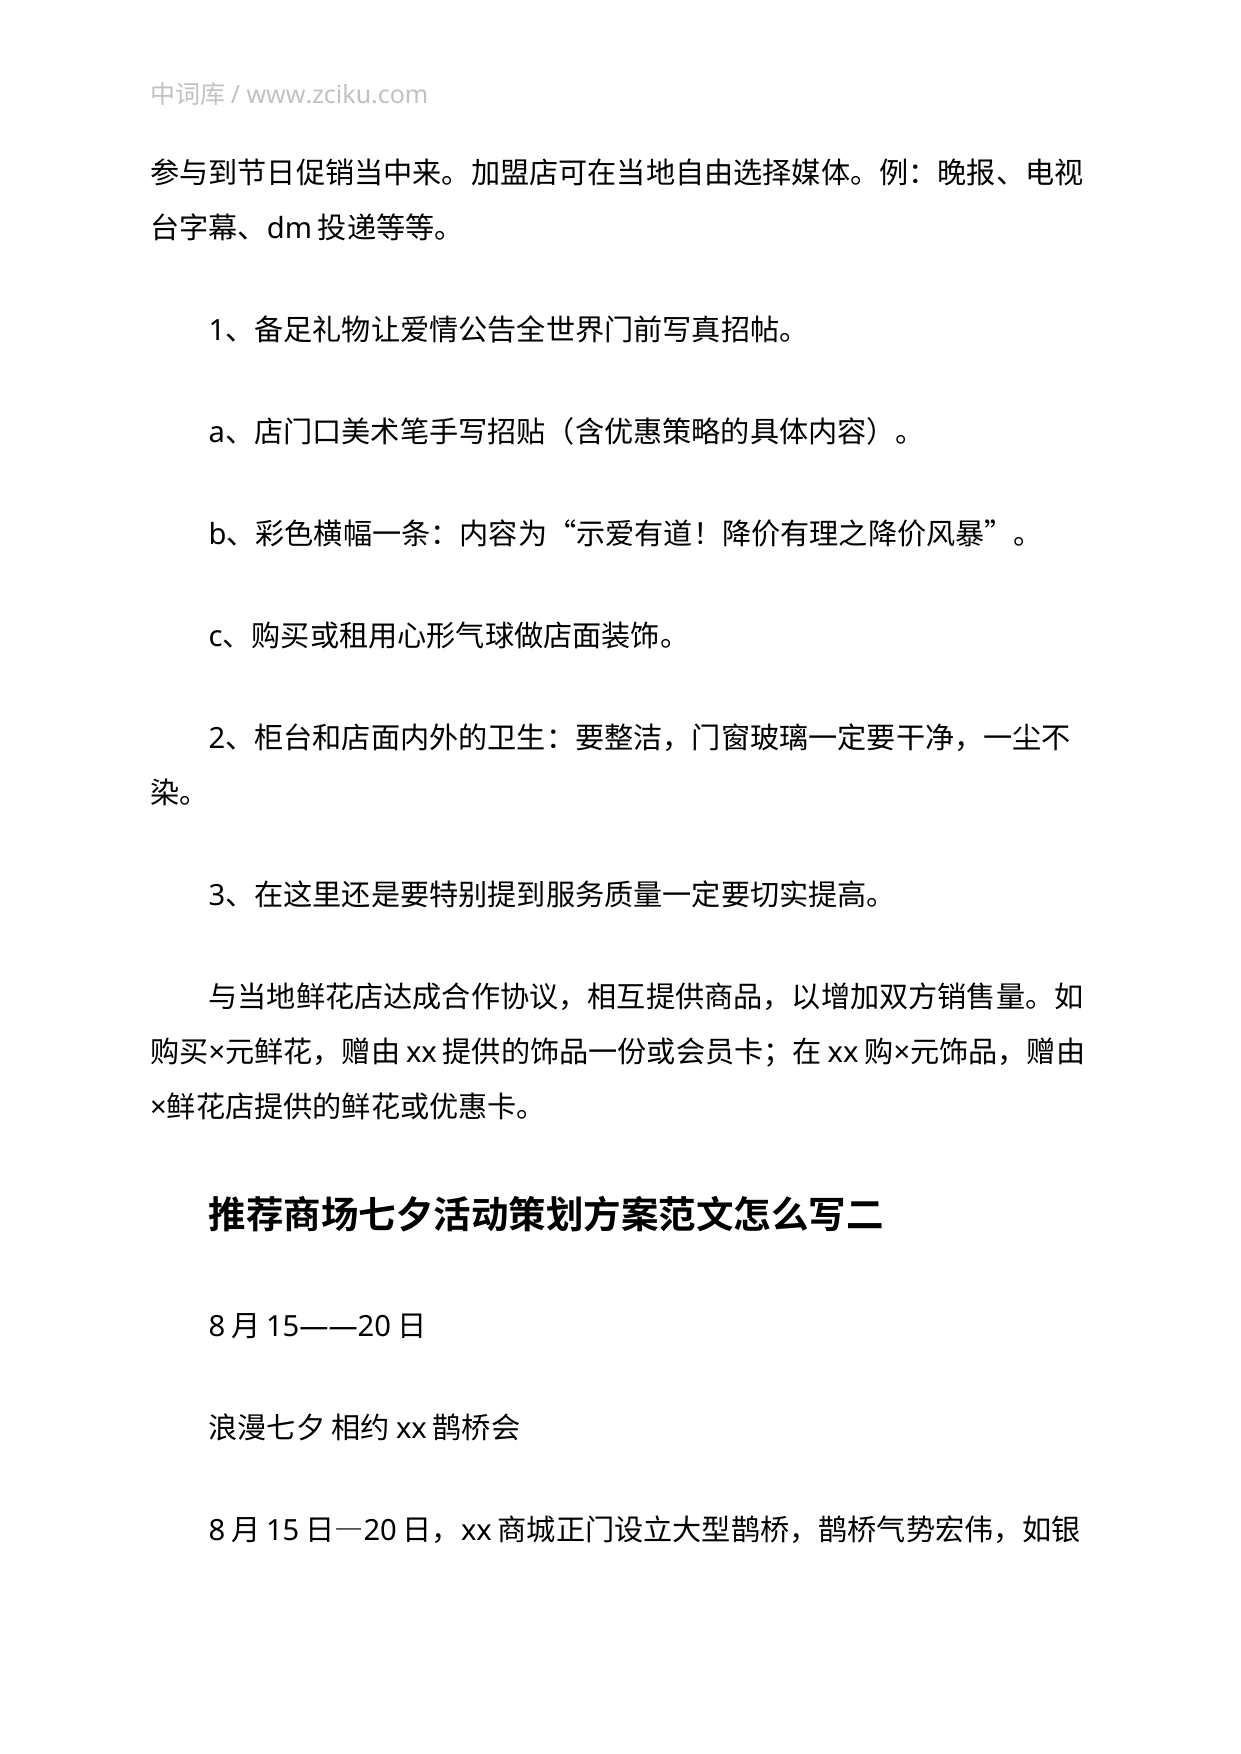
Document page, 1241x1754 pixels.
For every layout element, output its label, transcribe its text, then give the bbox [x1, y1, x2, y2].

text 与当地鲜花店达成合作协议，相互提供商品，以增加双方销售量。如购买×元鲜花，赠由xx提供的饰品一份或会员卡；在xx购×元饰品，赠由×鲜花店提供的鲜花或优惠卡。 [150, 973, 1090, 1126]
text 8月15——20日 [150, 1303, 1090, 1345]
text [150, 150, 1090, 247]
text 3、在这里还是要特别提到服务质量一定要切实提高。 [150, 872, 1090, 914]
text 浪漫七夕 相约xx鹊桥会 [150, 1405, 1090, 1447]
text 推荐商场七夕活动策划方案范文怎么写二 [150, 1185, 1090, 1240]
text 1、备足礼物让爱情公告全世界门前写真招帖。 [150, 307, 1090, 349]
text a、店门口美术笔手写招贴（含优惠策略的具体内容）。 [150, 409, 1090, 451]
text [150, 1507, 1090, 1549]
text c、购买或租用心形气球做店面装饰。 [150, 613, 1090, 655]
text 2、柜台和店面内外的卫生：要整洁，门窗玻璃一定要干净，一尘不染。 [150, 715, 1090, 812]
text b、彩色横幅一条：内容为“示爱有道！降价有理之降价风暴”。 [150, 511, 1090, 553]
